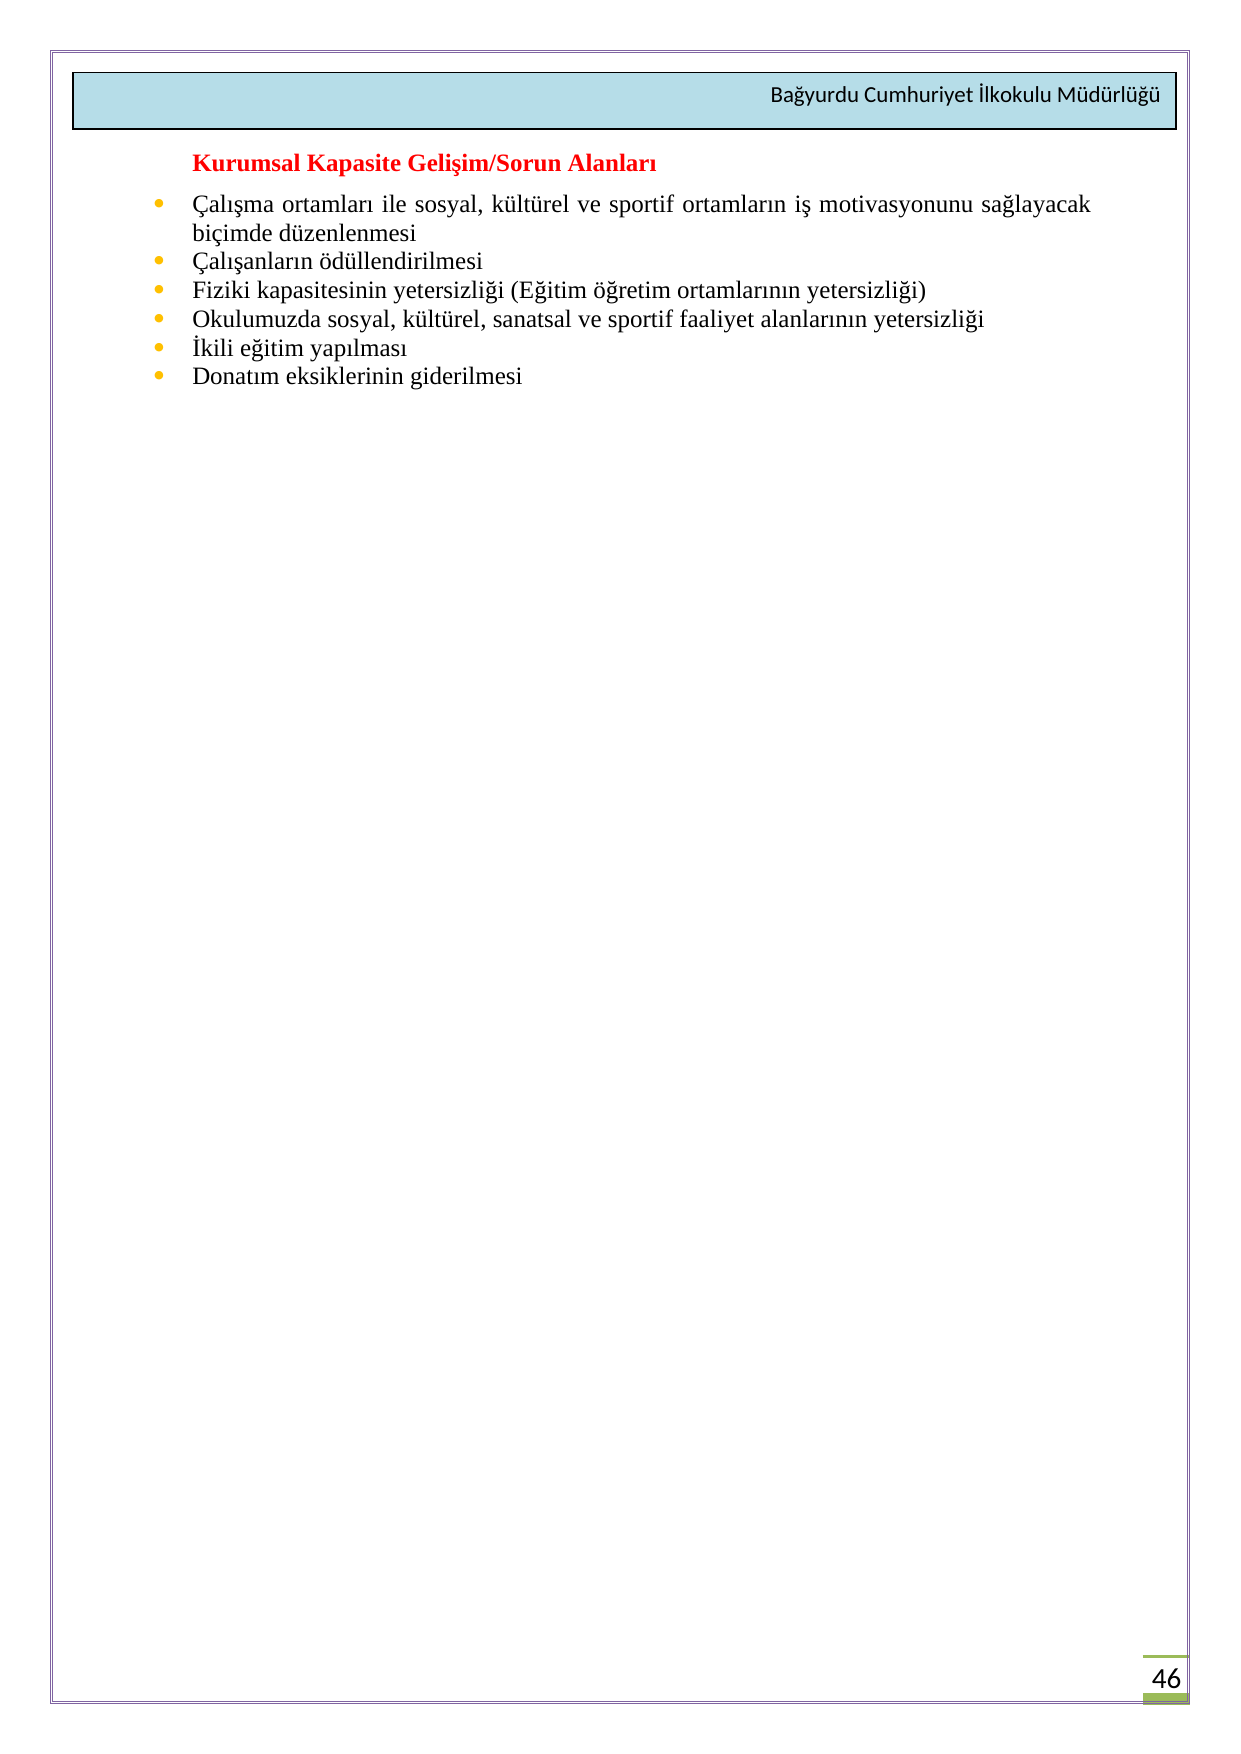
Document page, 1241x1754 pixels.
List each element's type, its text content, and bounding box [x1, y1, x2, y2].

list Fiziki kapasitesinin yetersizliği (Eğitim öğretim ortamlarının yetersizliği) [154, 275, 1092, 304]
list İkili eğitim yapılması [154, 333, 1092, 361]
text Kurumsal Kapasite Gelişim/Sorun Alanları [148, 148, 1092, 176]
list Okulumuzda sosyal, kültürel, sanatsal ve sportif faaliyet alanlarının yetersizliği [154, 304, 1092, 333]
list Donatım eksiklerinin giderilmesi [154, 361, 1092, 390]
list Çalışma ortamları ile sosyal, kültürel ve sportif ortamların iş motivasyonunu sağlayacak biçimde düzenlenmesi [154, 189, 1092, 246]
list Çalışanların ödüllendirilmesi [154, 246, 1092, 275]
